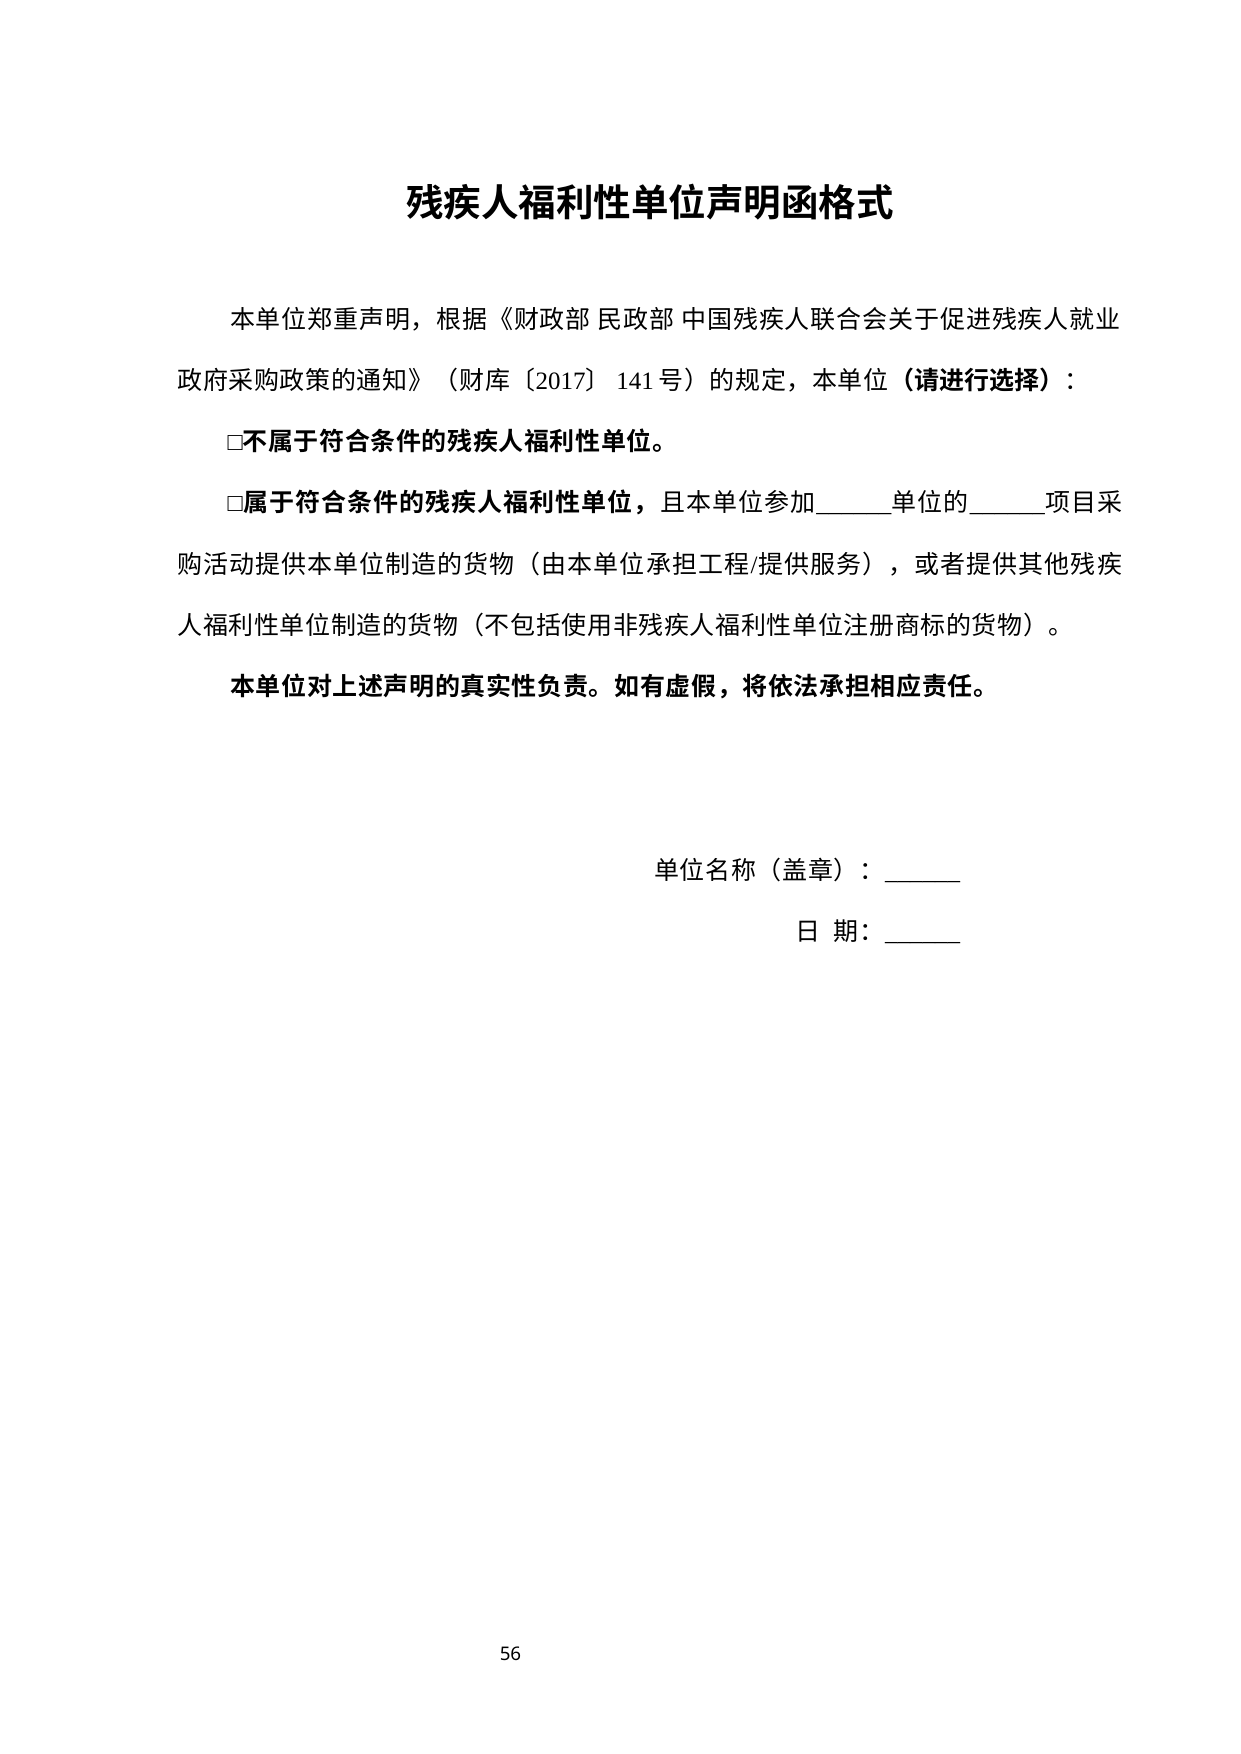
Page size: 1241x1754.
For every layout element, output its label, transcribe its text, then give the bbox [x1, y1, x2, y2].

text □属于符合条件的残疾人福利性单位，且本单位参加______单位的______项目采购活动提供本单位制造的货物（由本单位承担工程/提供服务），或者提供其他残疾人福利性单位制造的货物（不包括使用非残疾人福利性单位注册商标的货物）。 [177, 463, 1122, 647]
text □不属于符合条件的残疾人福利性单位。 [177, 402, 1122, 463]
text 本单位郑重声明，根据《财政部 民政部 中国残疾人联合会关于促进残疾人就业政府采购政策的通知》（财库〔2017〕 141号）的规定，本单位（请进行选择）： [177, 279, 1122, 402]
text 本单位对上述声明的真实性负责。如有虚假，将依法承担相应责任。 [177, 647, 1122, 708]
text 残疾人福利性单位声明函格式 [177, 173, 1122, 227]
text 日 期：______ [177, 892, 959, 953]
text 单位名称（盖章）：______ [177, 830, 959, 892]
